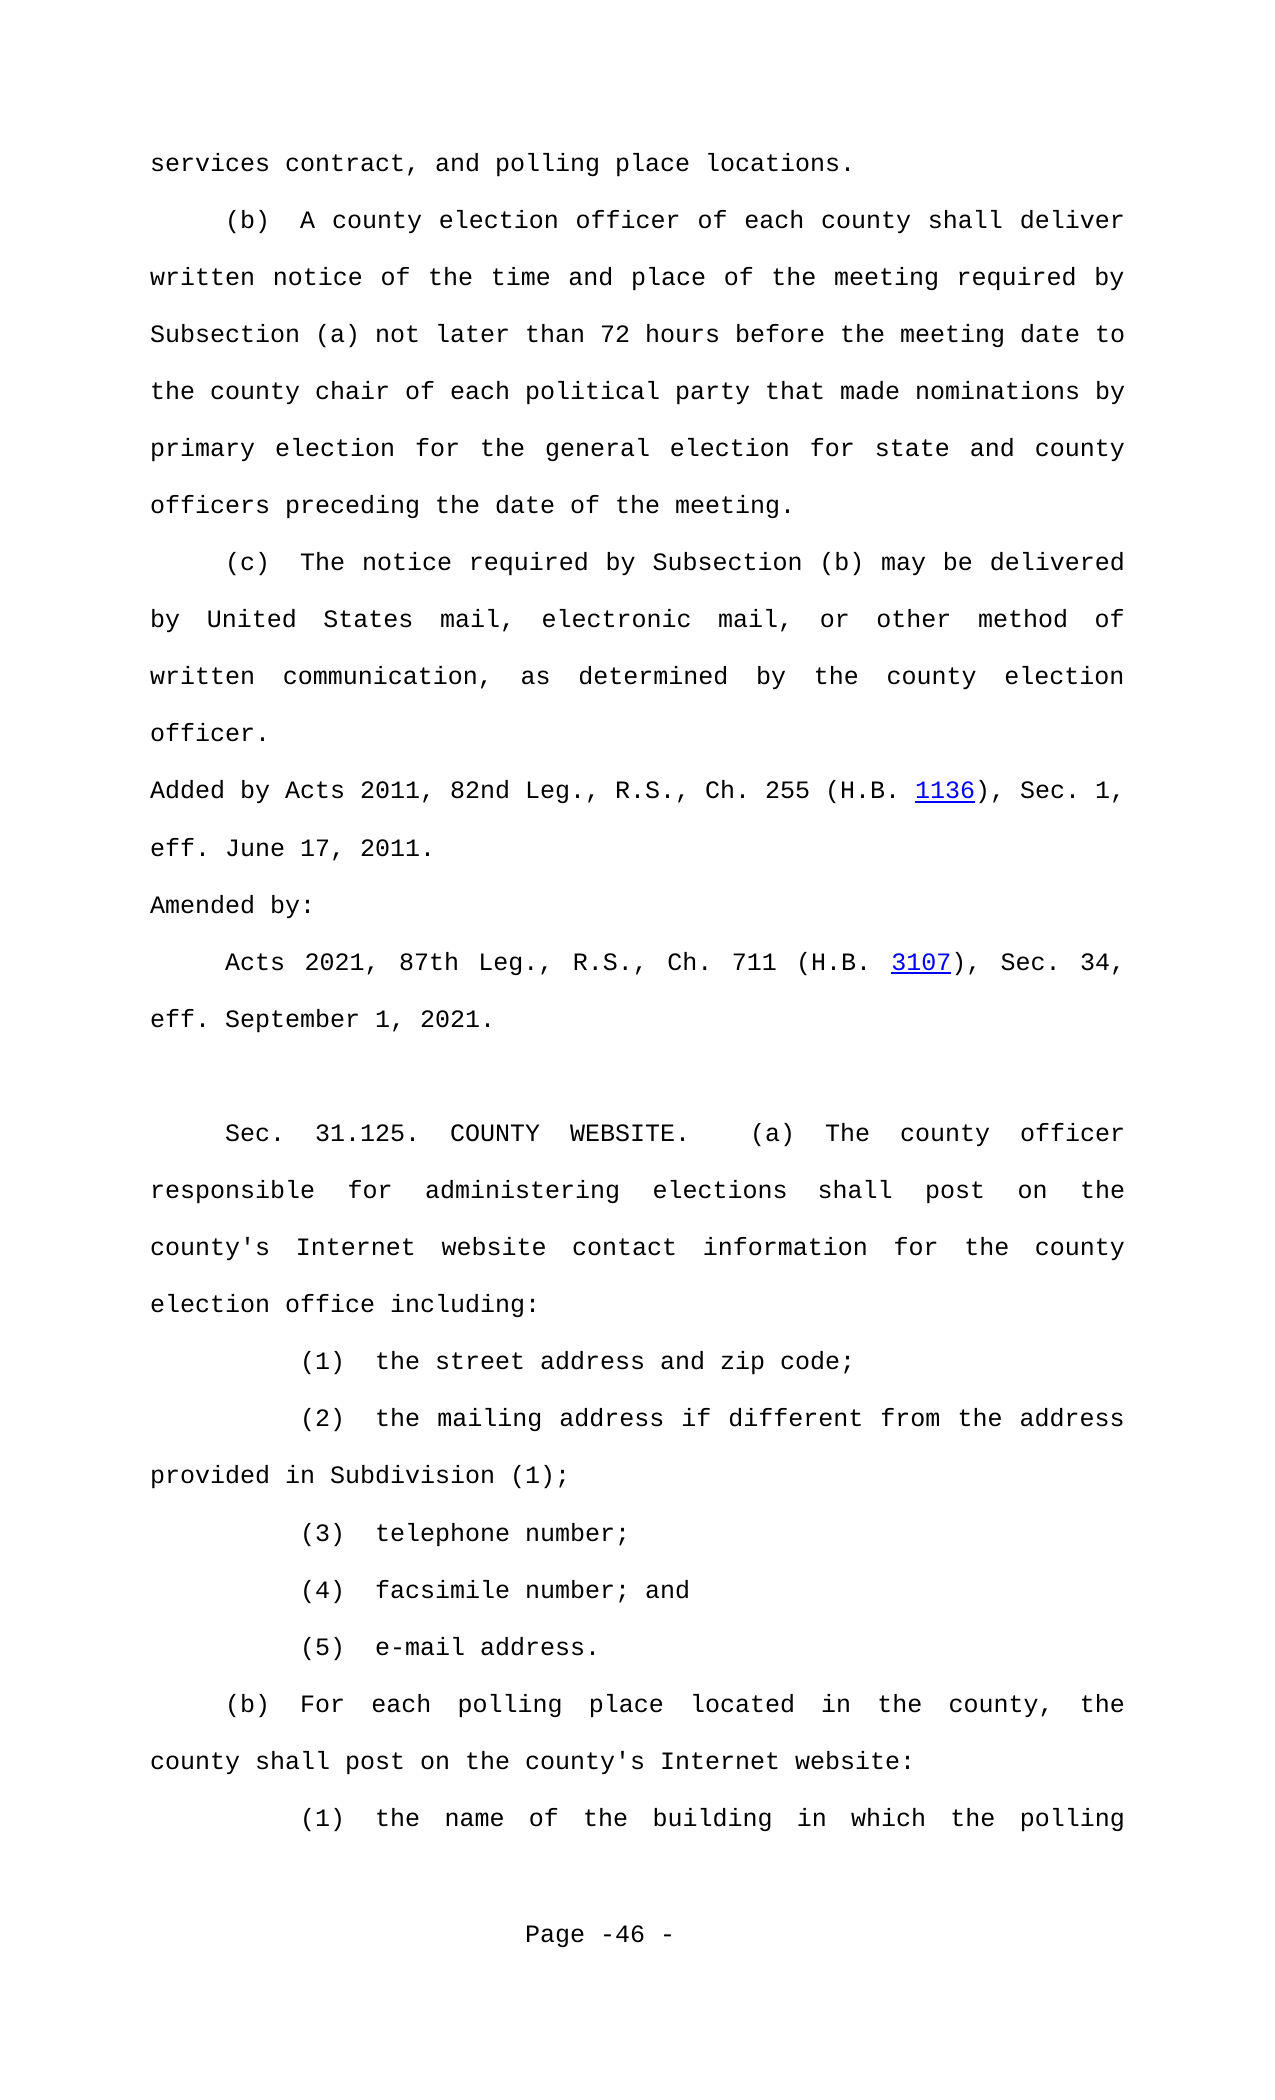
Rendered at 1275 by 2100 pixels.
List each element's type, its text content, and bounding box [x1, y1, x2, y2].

text (b) For each polling place located in the county, the county shall post on the county's Internet website: [150, 1691, 1125, 1777]
text (c) The notice required by Subsection (b) may be delivered by United States mail, electronic mail, or other method of written communication, as determined by the county election officer. [150, 549, 1125, 749]
text Acts 2021, 87th Leg., R.S., Ch. 711 (H.B. 3107), Sec. 34, eff. September 1, 2021. [150, 949, 1125, 1035]
text (1) the name of the building in which the polling place is located, if available; [150, 1805, 1125, 1834]
text (1) the street address and zip code; [150, 1349, 1125, 1377]
text (2) the mailing address if different from the address provided in Subdivision (1); [150, 1406, 1125, 1491]
text (b) A county election officer of each county shall deliver written notice of the time and place of the meeting required by Subsection (a) not later than 72 hours before the meeting date to the county chair of each political party that made nominations by primary election for the general election for state and county officers preceding the date of the meeting. [150, 207, 1125, 521]
text Amended by: [150, 892, 1125, 921]
text (5) e-mail address. [150, 1634, 1125, 1663]
text (3) telephone number; [150, 1520, 1125, 1548]
text Added by Acts 2011, 82nd Leg., R.S., Ch. 255 (H.B. 1136), Sec. 1, eff. June 17, 2011. [150, 778, 1125, 863]
text (4) facsimile number; and [150, 1577, 1125, 1606]
text (4) holding a joint primary, entering into an election services contract, and polling place locations. [150, 150, 1125, 178]
text Sec. 31.125. COUNTY WEBSITE. (a) The county officer responsible for administering elections shall post on the county's Internet website contact information for the county election office including: [150, 1120, 1125, 1320]
